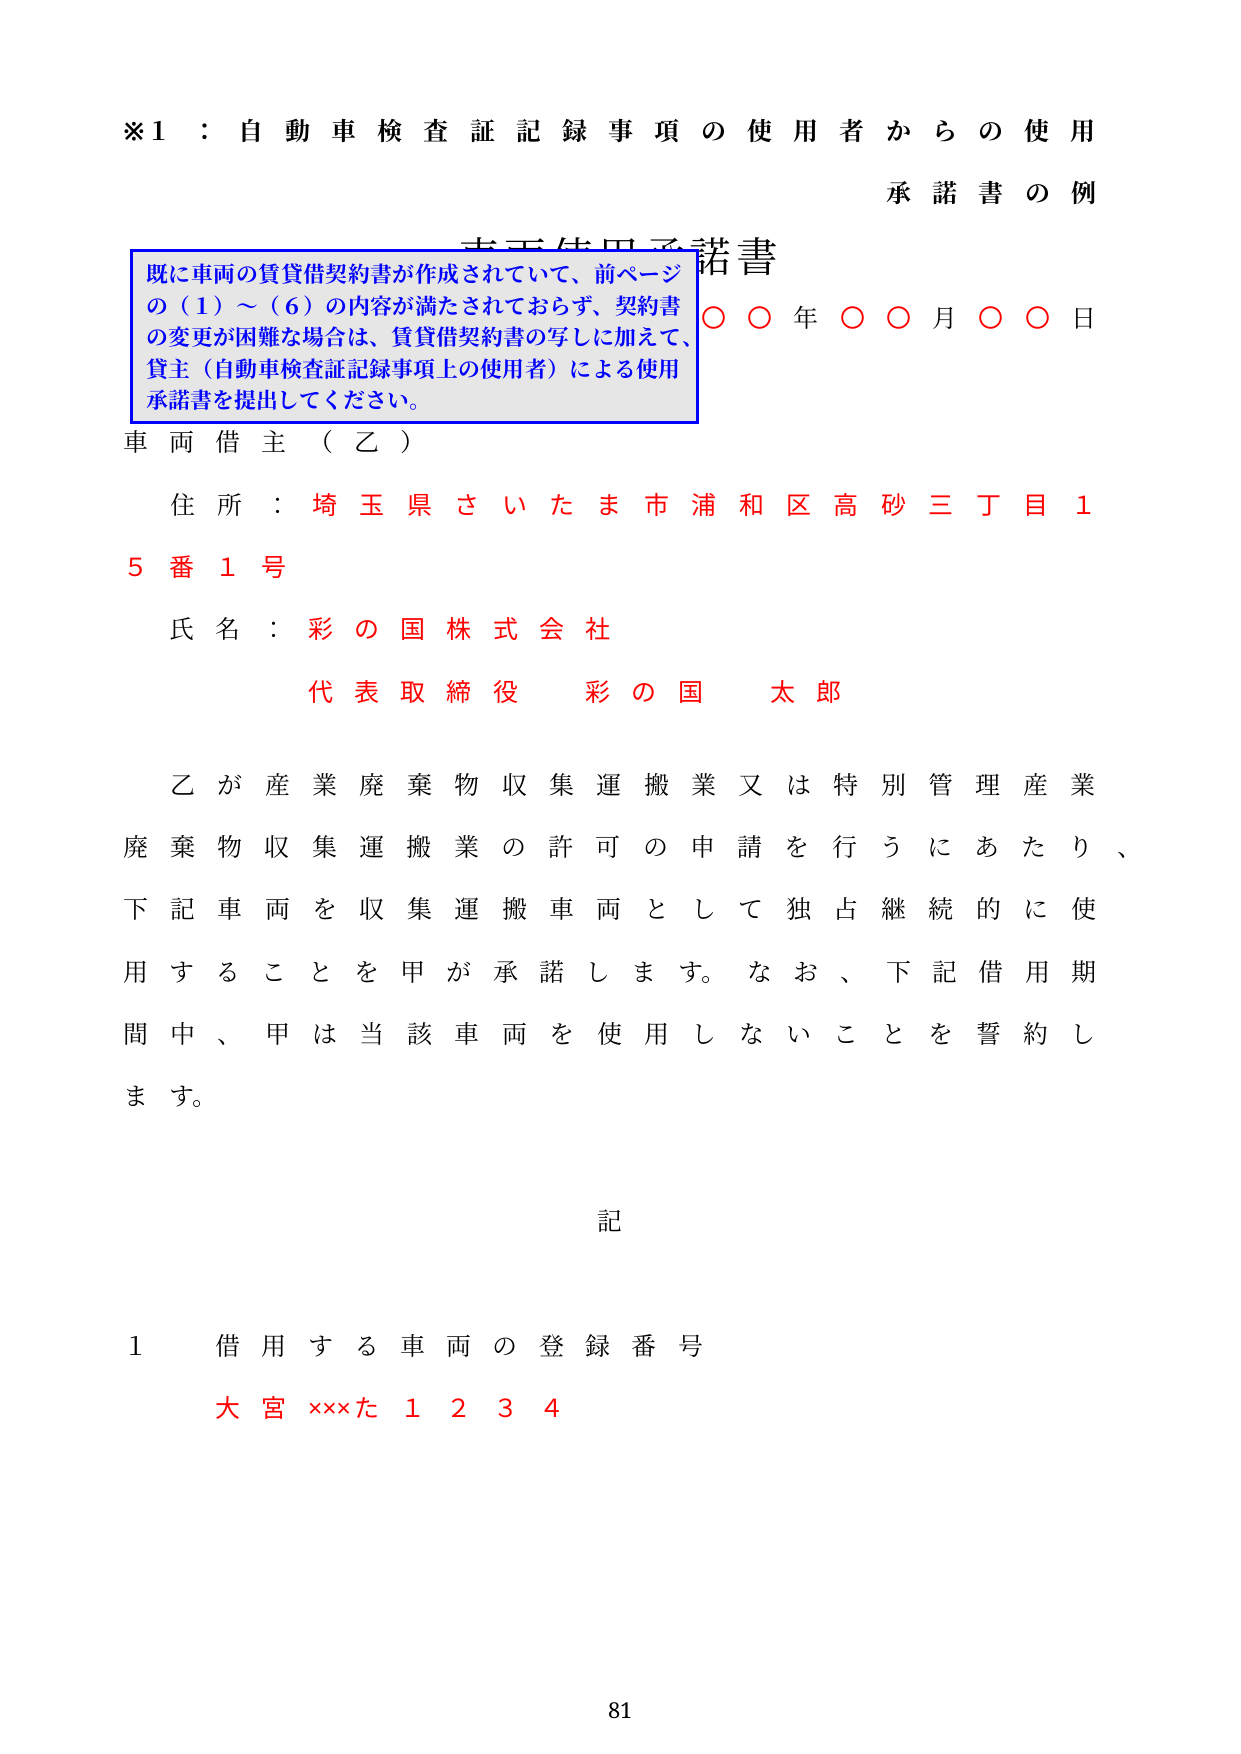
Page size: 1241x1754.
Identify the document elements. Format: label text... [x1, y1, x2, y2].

text 令和〇〇年〇〇月〇〇日 [699, 285, 1117, 348]
text １ 借用する車両の登録番号 [123, 1313, 1117, 1375]
text 代表取締役 彩の国 太郎 [123, 659, 1117, 721]
text 車両借主（乙） [123, 410, 1117, 472]
text ※１：自動車検査証記録事項の使用者からの使用承諾書の例 [123, 98, 1117, 223]
text 乙が産業廃棄物収集運搬業又は特別管理産業廃棄物収集運搬業の許可の申請を行うにあたり、下記車両を収集運搬車両として独占継続的に使用することを甲が承諾します。なお、下記借用期間中、甲は当該車両を使用しないことを誓約します。 [123, 752, 1117, 1126]
text 氏名：彩の国株式会社 [123, 597, 1117, 659]
text 車両使用承諾書 [123, 223, 1117, 285]
text 大宮×××た１２３４ [123, 1375, 1117, 1438]
text 住所：埼玉県さいたま市浦和区高砂三丁目１５番１号 [123, 472, 1117, 597]
text 記 [123, 1188, 1117, 1251]
